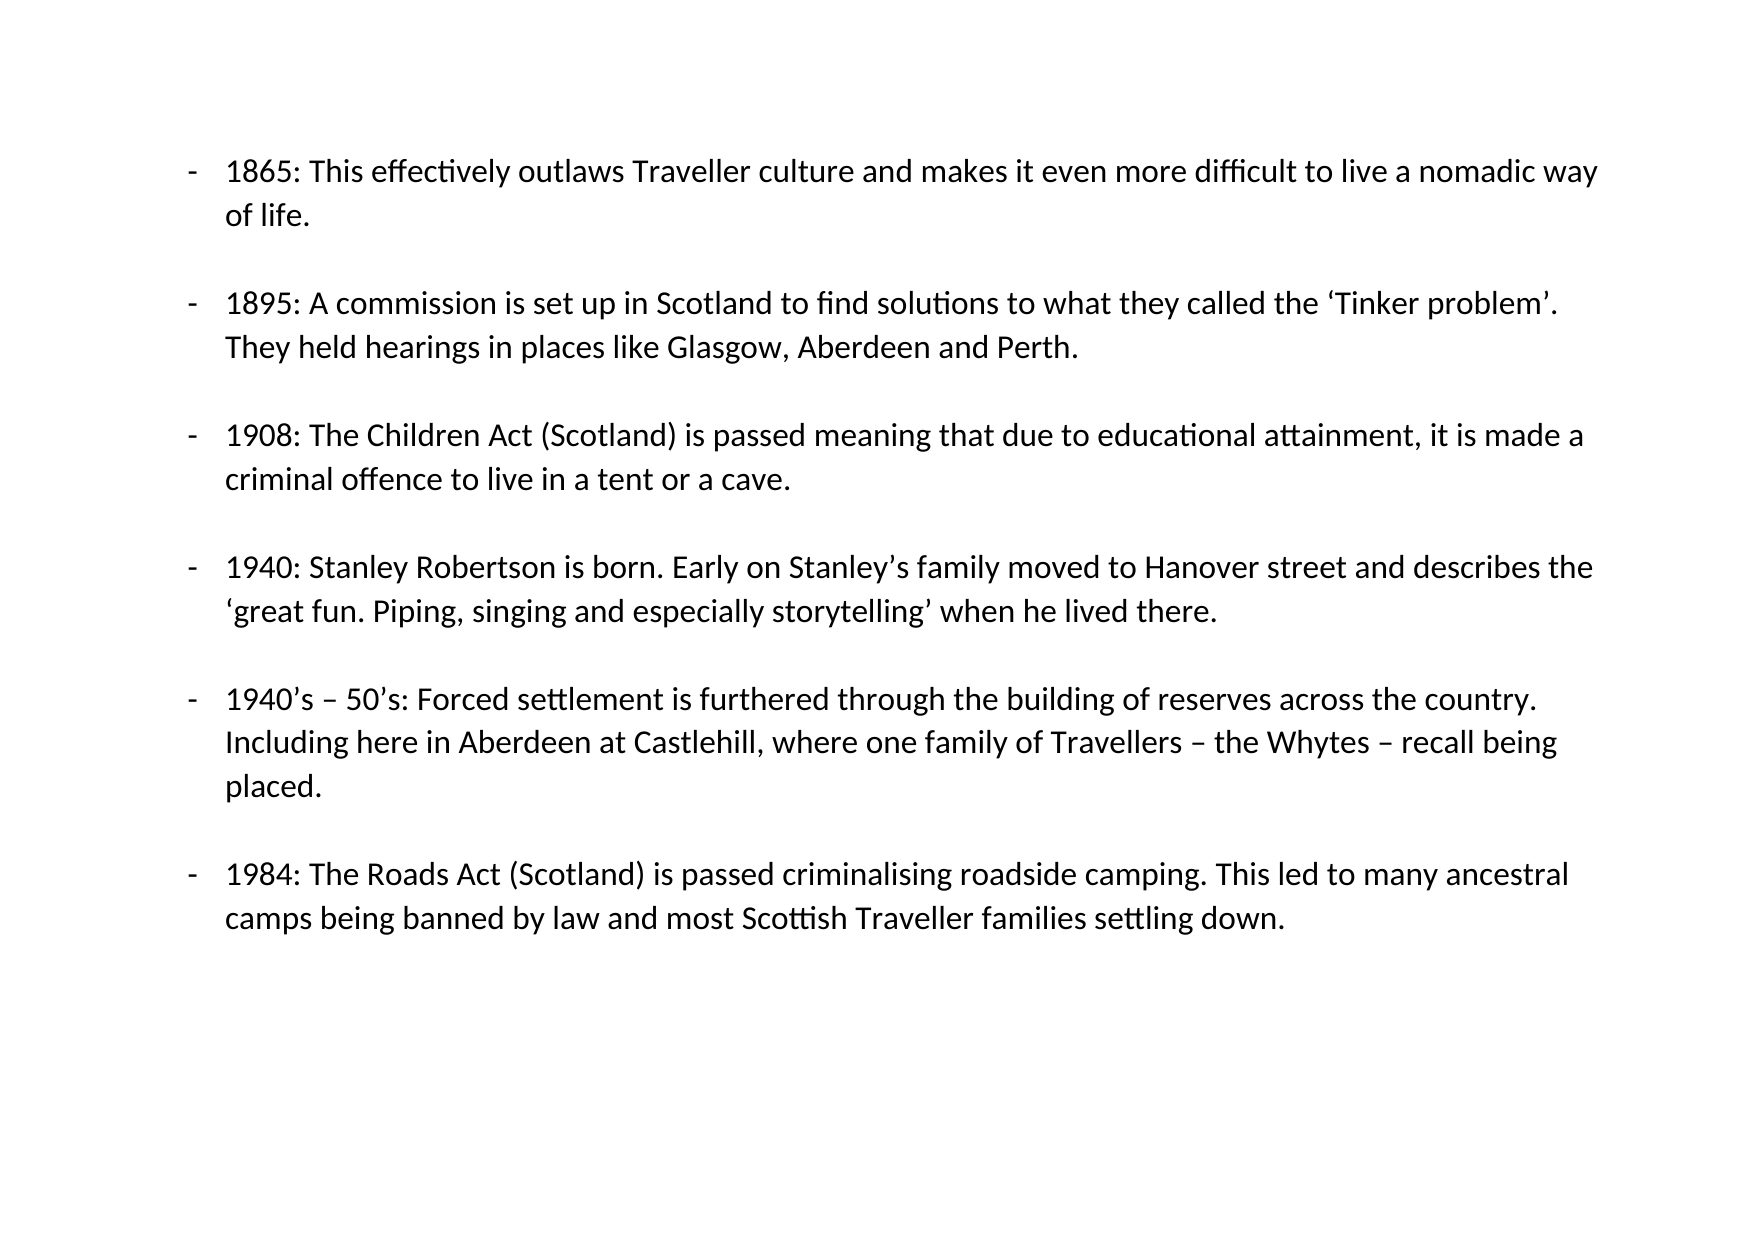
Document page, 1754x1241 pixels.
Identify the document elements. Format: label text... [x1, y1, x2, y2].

list 1865: This effectively outlaws Traveller culture and makes it even more difficult to live a nomadic way of life. [187, 150, 1604, 235]
list 1940’s – 50’s: Forced settlement is furthered through the building of reserves across the country. Including here in Aberdeen at Castlehill, where one family of Travellers – the Whytes – recall being placed. [187, 677, 1604, 806]
list 1895: A commission is set up in Scotland to find solutions to what they called the ‘Tinker problem’. They held hearings in places like Glasgow, Aberdeen and Perth. [187, 282, 1604, 367]
list 1984: The Roads Act (Scotland) is passed criminalising roadside camping. This led to many ancestral camps being banned by law and most Scottish Traveller families settling down. [187, 853, 1604, 938]
list 1940: Stanley Robertson is born. Early on Stanley’s family moved to Hanover street and describes the ‘great fun. Piping, singing and especially storytelling’ when he lived there. [187, 546, 1604, 630]
list 1908: The Children Act (Scotland) is passed meaning that due to educational attainment, it is made a criminal offence to live in a tent or a cave. [187, 414, 1604, 498]
